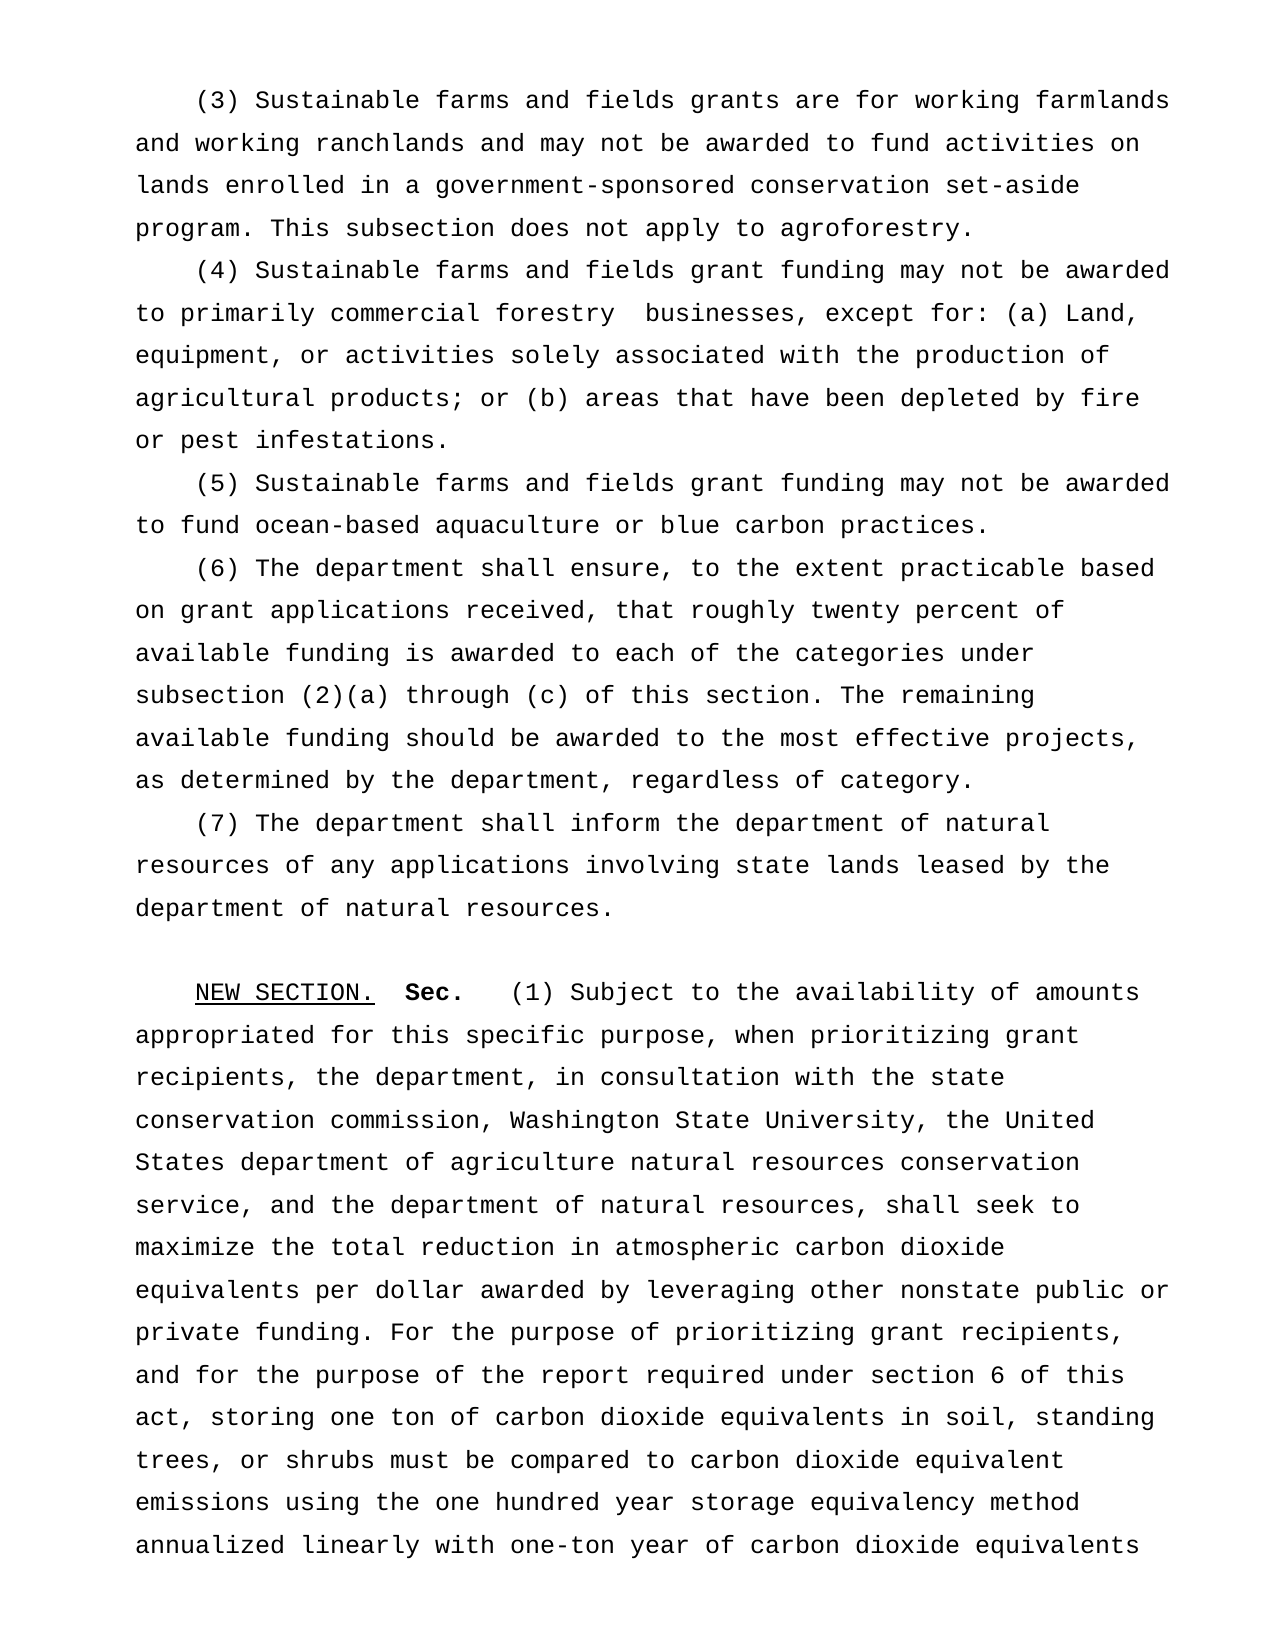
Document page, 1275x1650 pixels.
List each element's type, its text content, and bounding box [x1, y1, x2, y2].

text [135, 967, 1170, 1562]
text (5) Sustainable farms and fields grant funding may not be awarded to fund ocean-based aquaculture or blue carbon practices. [135, 457, 1170, 542]
text (3) Sustainable farms and fields grants are for working farmlands and working ranchlands and may not be awarded to fund activities on lands enrolled in a government-sponsored conservation set-aside program. This subsection does not apply to agroforestry. [135, 75, 1170, 245]
text (7) The department shall inform the department of natural resources of any applications involving state lands leased by the department of natural resources. [135, 797, 1170, 925]
text (4) Sustainable farms and fields grant funding may not be awarded to primarily commercial forestry businesses, except for: (a) Land, equipment, or activities solely associated with the production of agricultural products; or (b) areas that have been depleted by fire or pest infestations. [135, 245, 1170, 457]
text (6) The department shall ensure, to the extent practicable based on grant applications received, that roughly twenty percent of available funding is awarded to each of the categories under subsection (2)(a) through (c) of this section. The remaining available funding should be awarded to the most effective projects, as determined by the department, regardless of category. [135, 542, 1170, 797]
